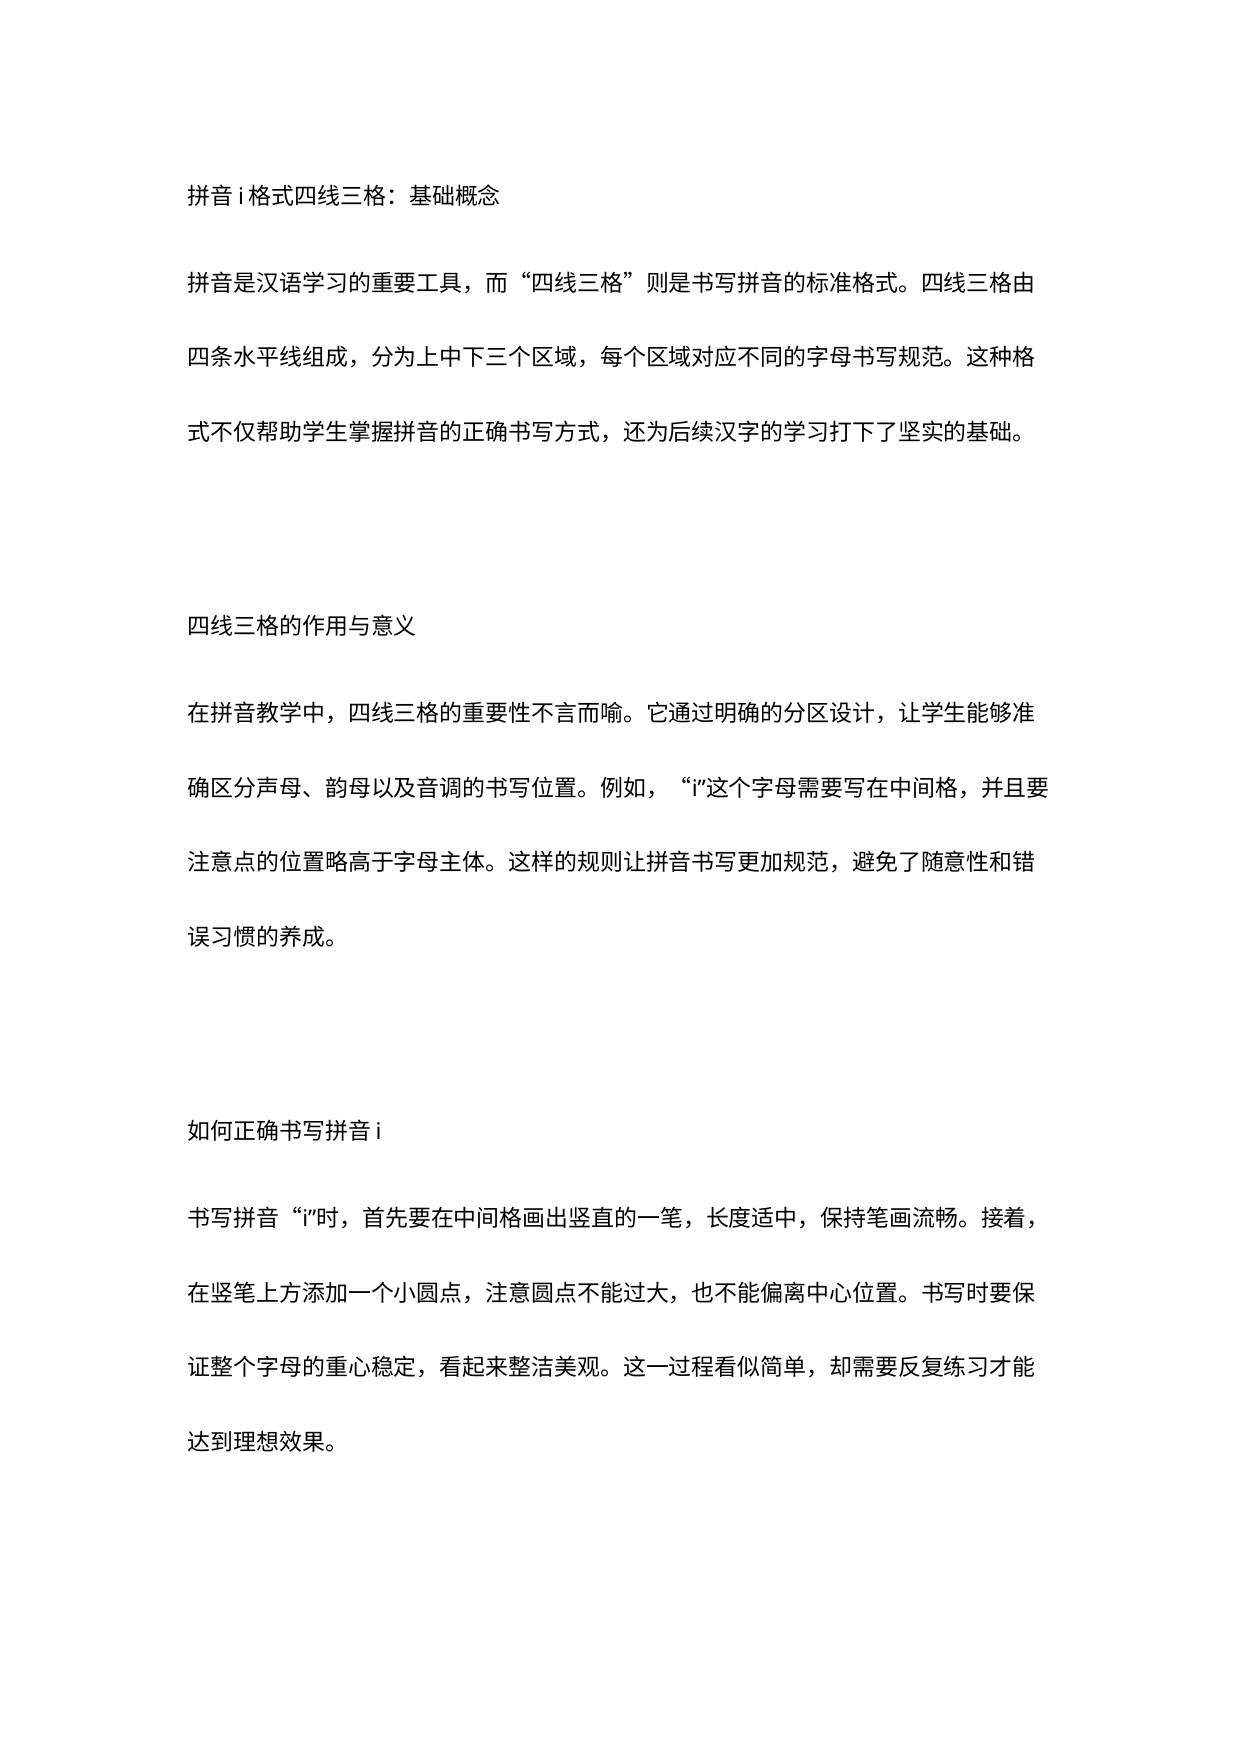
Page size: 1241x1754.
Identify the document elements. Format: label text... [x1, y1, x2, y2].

text 书写拼音“i”时，首先要在中间格画出竖直的一笔，长度适中，保持笔画流畅。接着，在竖笔上方添加一个小圆点，注意圆点不能过大，也不能偏离中心位置。书写时要保证整个字母的重心稳定，看起来整洁美观。这一过程看似简单，却需要反复练习才能达到理想效果。 [187, 1184, 1053, 1473]
text 在拼音教学中，四线三格的重要性不言而喻。它通过明确的分区设计，让学生能够准确区分声母、韵母以及音调的书写位置。例如，“i”这个字母需要写在中间格，并且要注意点的位置略高于字母主体。这样的规则让拼音书写更加规范，避免了随意性和错误习惯的养成。 [187, 679, 1053, 968]
text 拼音i格式四线三格：基础概念 [187, 162, 1053, 227]
text 如何正确书写拼音i [187, 1097, 1053, 1162]
text 四线三格的作用与意义 [187, 592, 1053, 657]
text 拼音是汉语学习的重要工具，而“四线三格”则是书写拼音的标准格式。四线三格由四条水平线组成，分为上中下三个区域，每个区域对应不同的字母书写规范。这种格式不仅帮助学生掌握拼音的正确书写方式，还为后续汉字的学习打下了坚实的基础。 [187, 249, 1053, 463]
